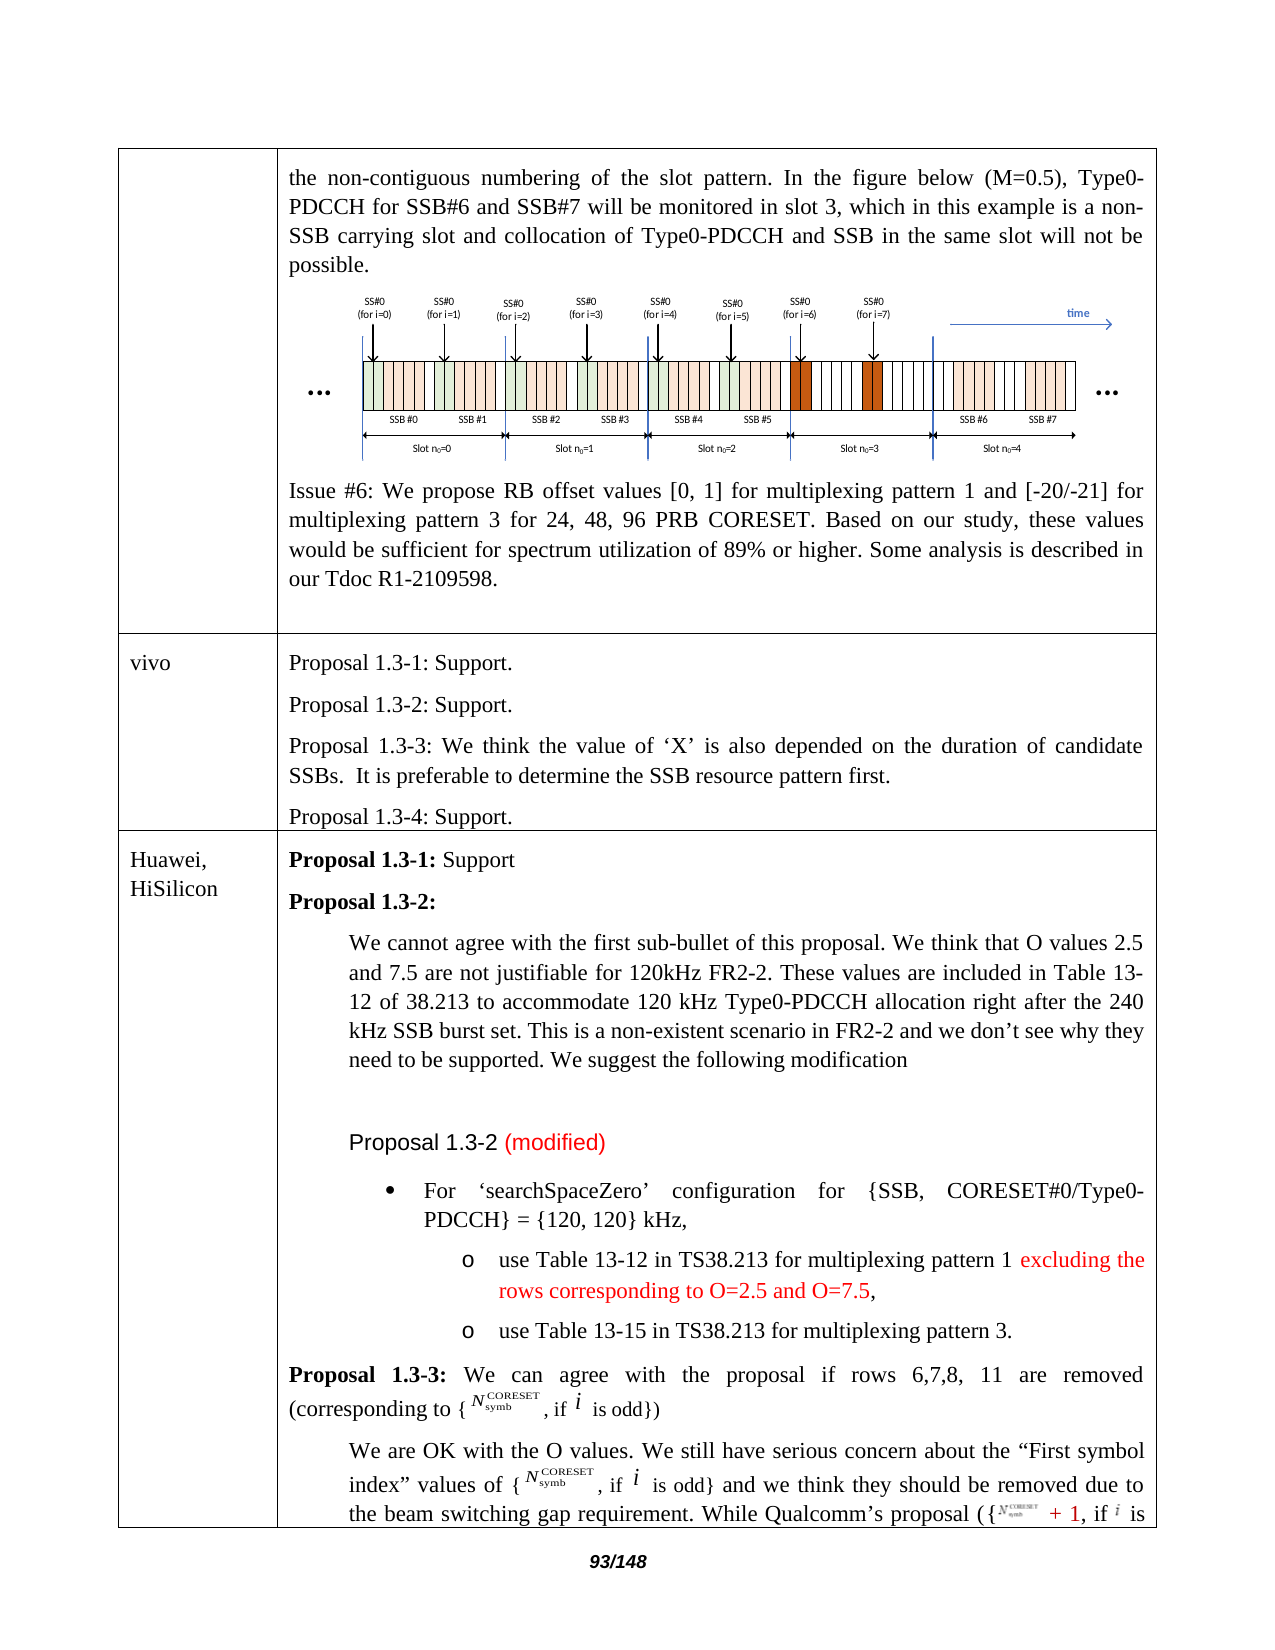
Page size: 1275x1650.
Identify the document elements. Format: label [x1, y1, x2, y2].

picture [997, 1500, 1049, 1522]
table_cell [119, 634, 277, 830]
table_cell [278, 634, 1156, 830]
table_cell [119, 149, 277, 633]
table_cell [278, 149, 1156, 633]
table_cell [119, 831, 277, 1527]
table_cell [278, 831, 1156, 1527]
picture [1113, 1500, 1124, 1522]
